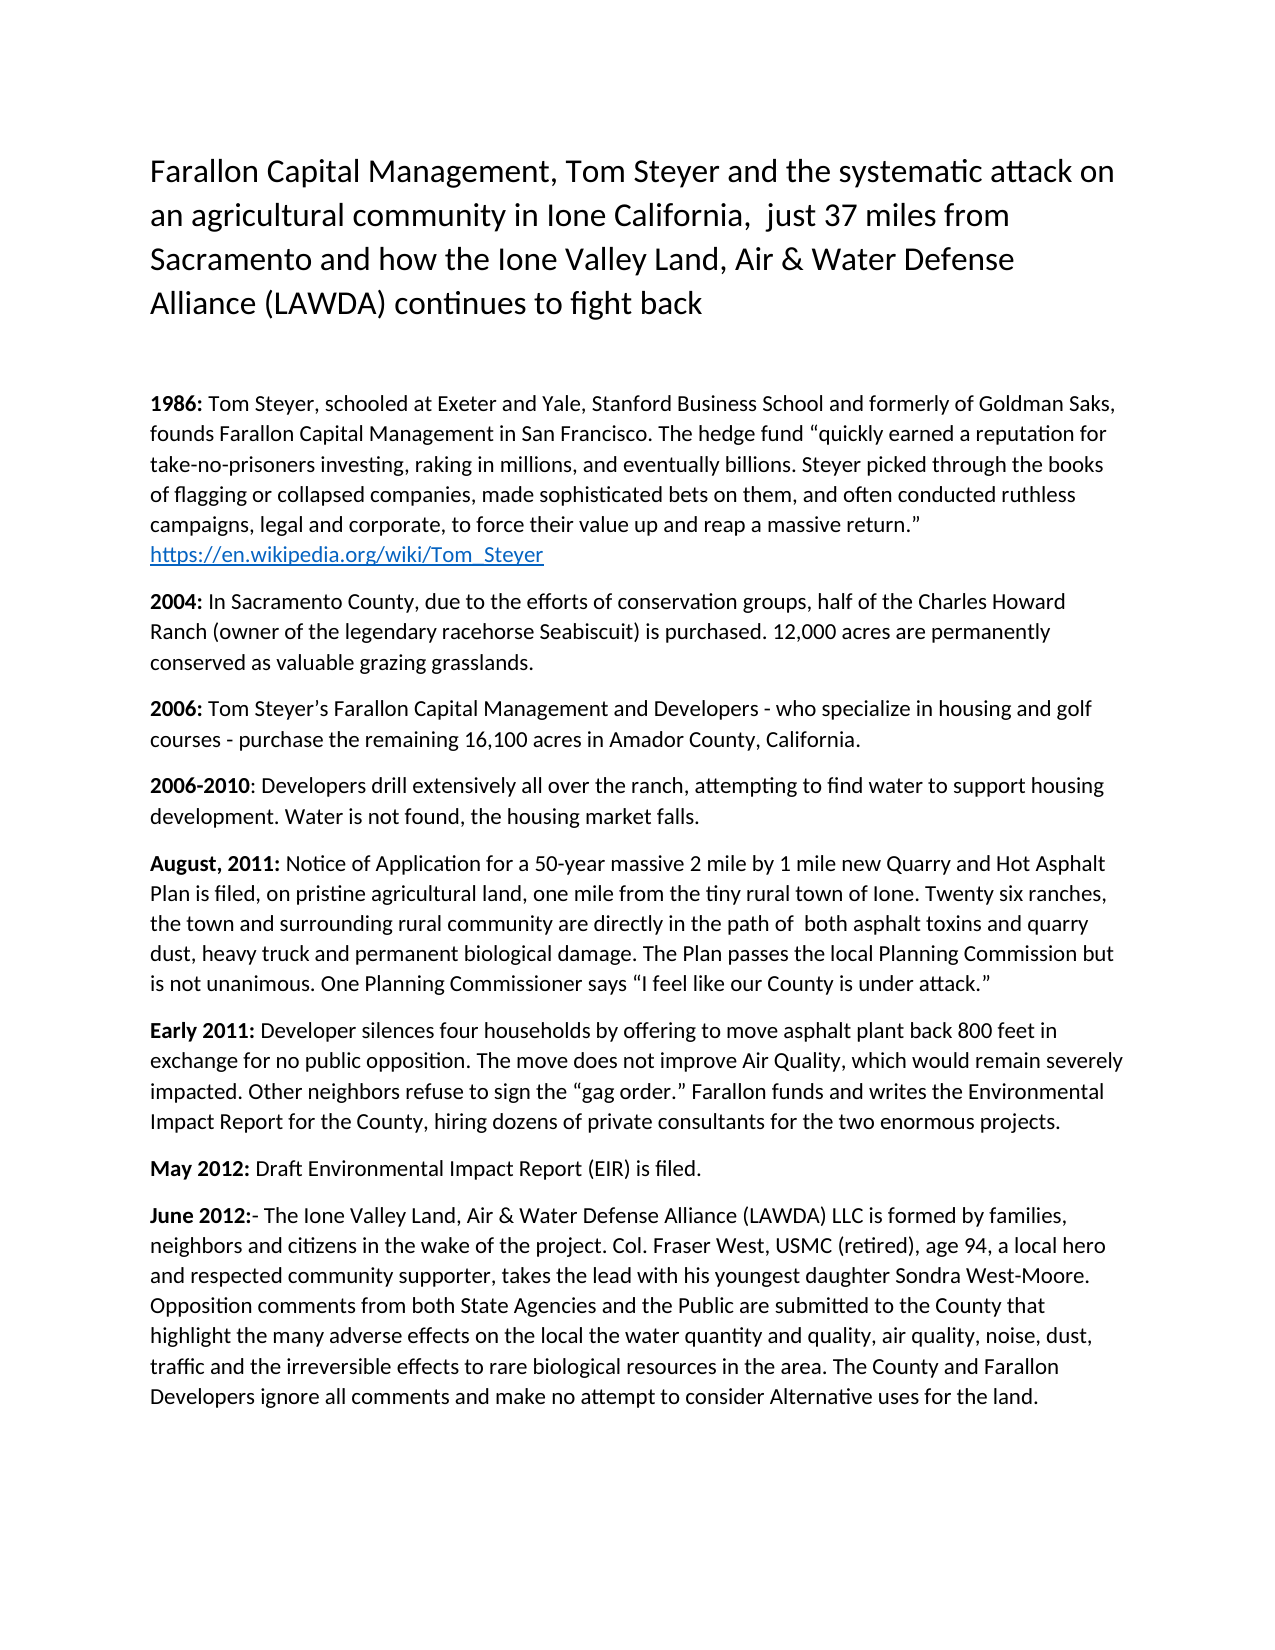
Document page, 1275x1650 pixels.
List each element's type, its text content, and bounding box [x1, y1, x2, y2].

text Early 2011: Developer silences four households by offering to move asphalt plant back 800 feet in exchange for no public opposition. The move does not improve Air Quality, which would remain severely impacted. Other neighbors refuse to sign the “gag order.” Farallon funds and writes the Environmental Impact Report for the County, hiring dozens of private consultants for the two enormous projects. [150, 1016, 1125, 1135]
text June 2012:- The Ione Valley Land, Air & Water Defense Alliance (LAWDA) LLC is formed by families, neighbors and citizens in the wake of the project. Col. Fraser West, USMC (retired), age 94, a local hero and respected community supporter, takes the lead with his youngest daughter Sondra West-Moore. Opposition comments from both State Agencies and the Public are submitted to the County that highlight the many adverse effects on the local the water quantity and quality, air quality, noise, dust, traffic and the irreversible effects to rare biological resources in the area. The County and Farallon Developers ignore all comments and make no attempt to consider Alternative uses for the land. [150, 1201, 1125, 1410]
text 2006: Tom Steyer’s Farallon Capital Management and Developers - who specialize in housing and golf courses - purchase the remaining 16,100 acres in Amador County, California. [150, 694, 1125, 753]
text May 2012: Draft Environmental Impact Report (EIR) is filed. [150, 1154, 1125, 1182]
text August, 2011: Notice of Application for a 50-year massive 2 mile by 1 mile new Quarry and Hot Asphalt Plan is filed, on pristine agricultural land, one mile from the tiny rural town of Ione. Twenty six ranches, the town and surrounding rural community are directly in the path of both asphalt toxins and quarry dust, heavy truck and permanent biological damage. The Plan passes the local Planning Commission but is not unanimous. One Planning Commissioner says “I feel like our County is under attack.” [150, 849, 1125, 998]
text Farallon Capital Management, Tom Steyer and the systematic attack on an agricultural community in Ione California, just 37 miles from Sacramento and how the Ione Valley Land, Air & Water Defense Alliance (LAWDA) continues to fight back [150, 150, 1125, 323]
text 1986: Tom Steyer, schooled at Exeter and Yale, Stanford Business School and formerly of Goldman Saks, founds Farallon Capital Management in San Francisco. The hedge fund “quickly earned a reputation for take-no-prisoners investing, raking in millions, and eventually billions. Steyer picked through the books of flagging or collapsed companies, made sophisticated bets on them, and often conducted ruthless campaigns, legal and corporate, to force their value up and reap a massive return.” https://en.wikipedia.org/wiki/Tom_Steyer [150, 389, 1125, 568]
text 2006-2010: Developers drill extensively all over the ranch, attempting to find water to support housing development. Water is not found, the housing market falls. [150, 772, 1125, 830]
text 2004: In Sacramento County, due to the efforts of conservation groups, half of the Charles Howard Ranch (owner of the legendary racehorse Seabiscuit) is purchased. 12,000 acres are permanently conserved as valuable grazing grasslands. [150, 587, 1125, 676]
